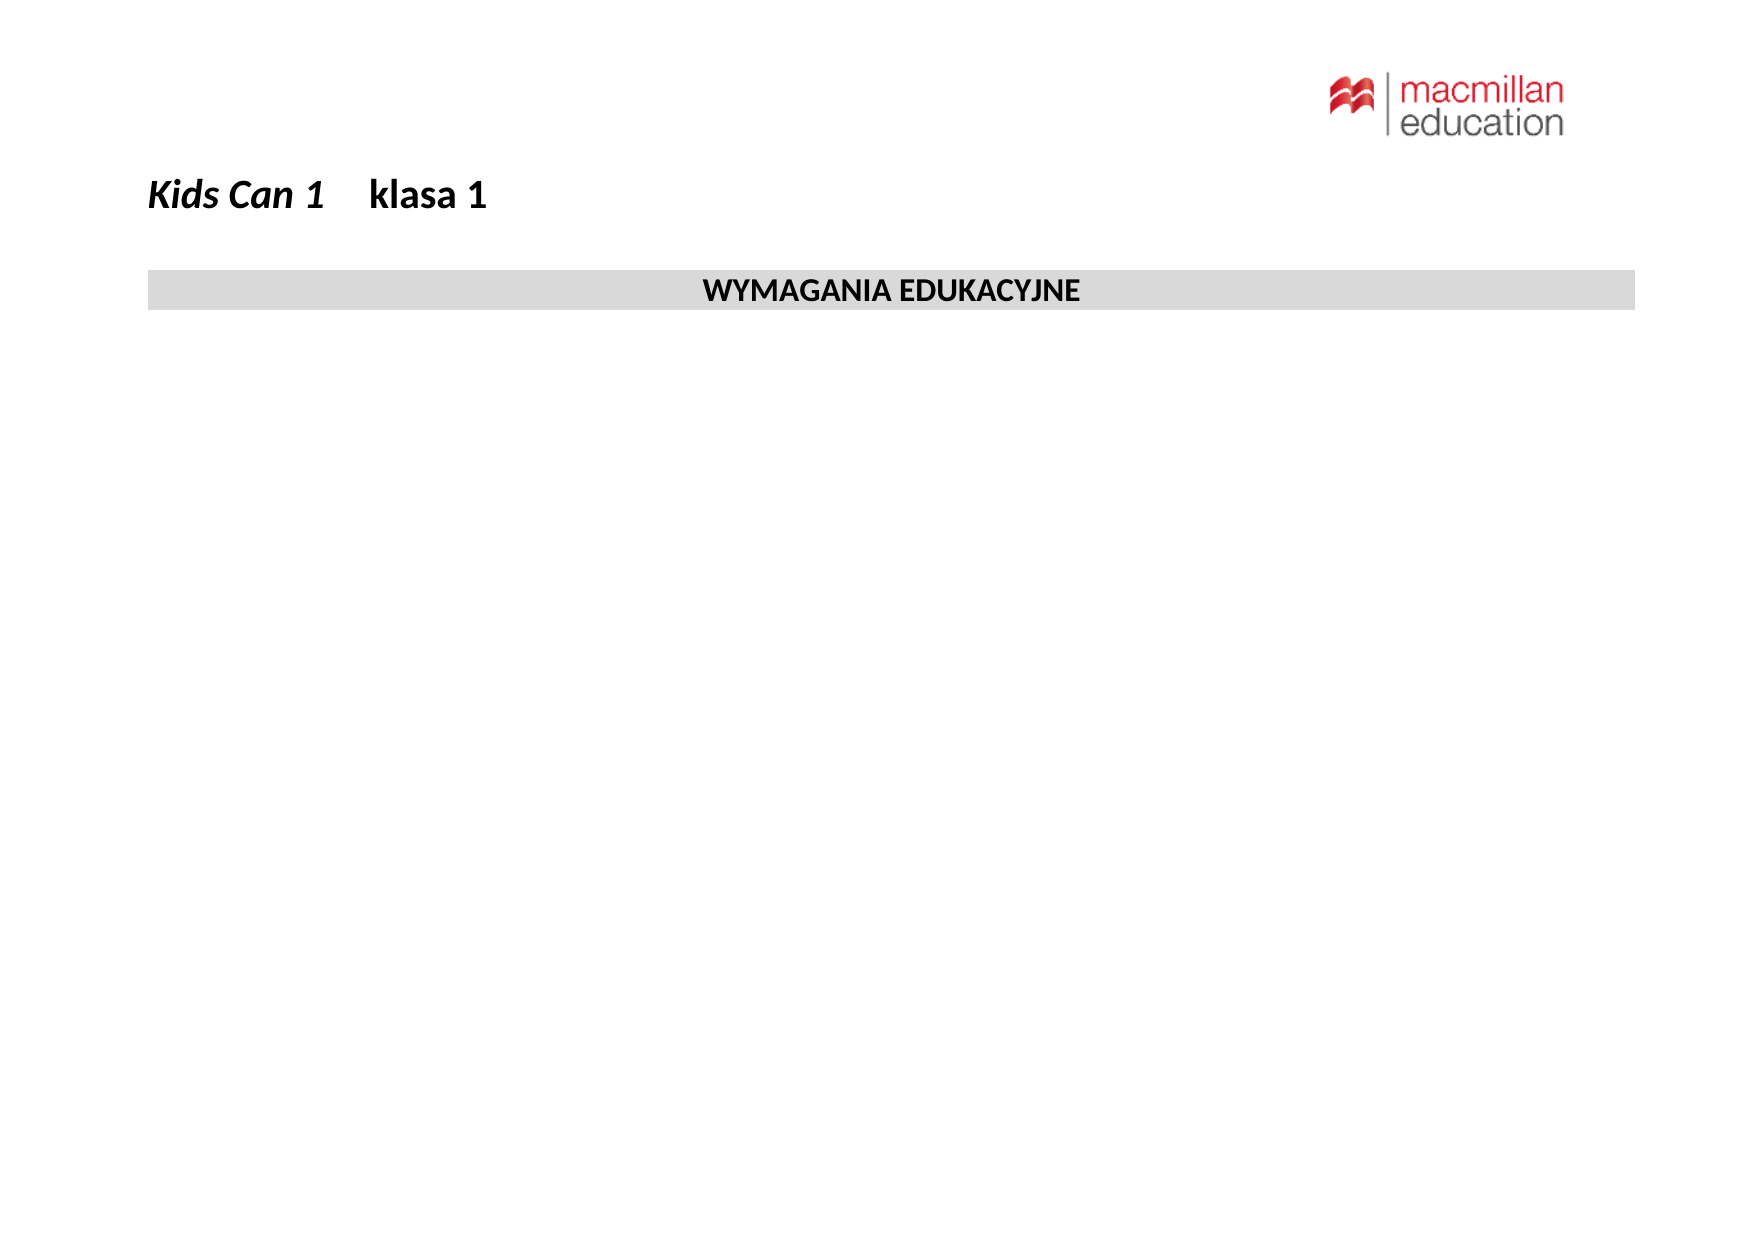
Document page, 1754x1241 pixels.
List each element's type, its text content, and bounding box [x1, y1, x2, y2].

picture [1301, 44, 1607, 168]
table_header WYMAGANIA EDUKACYJNE [148, 270, 1635, 310]
text Kids Can 1 klasa 1 [148, 168, 1606, 219]
